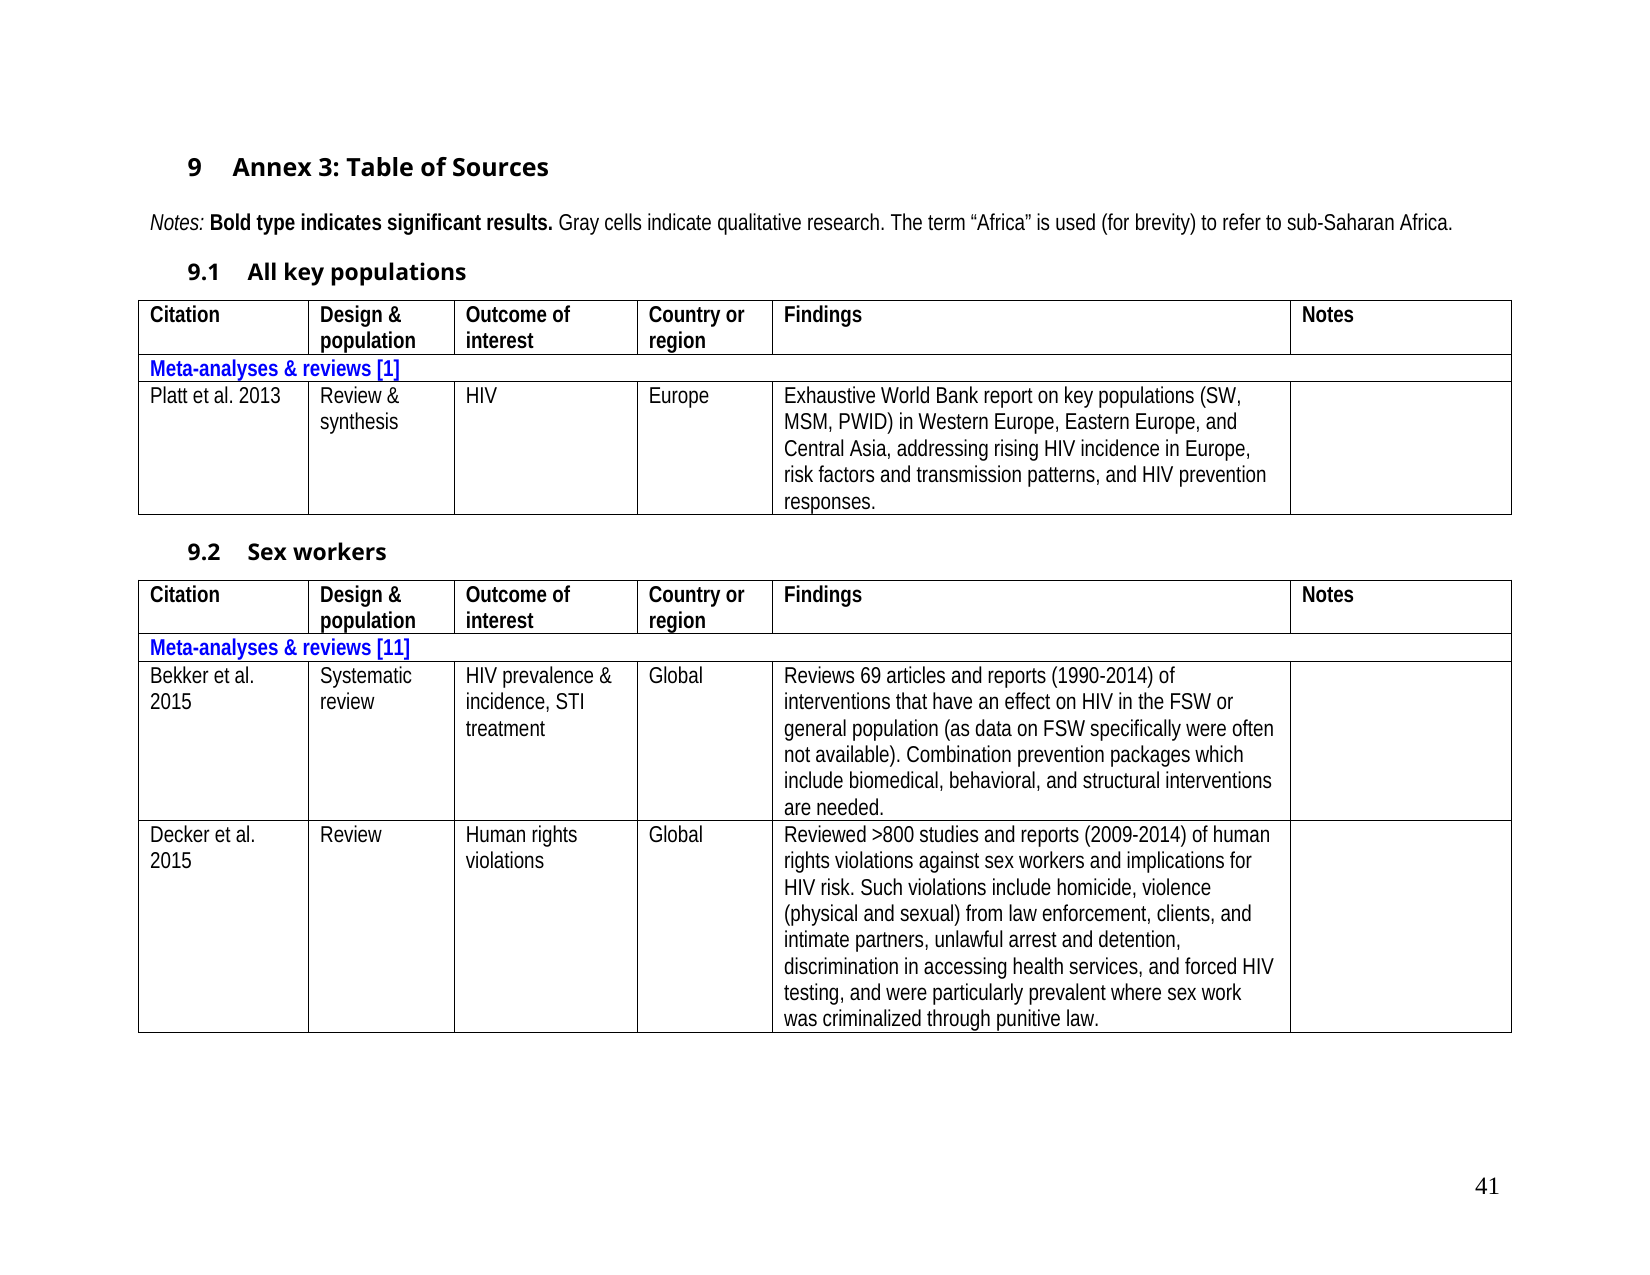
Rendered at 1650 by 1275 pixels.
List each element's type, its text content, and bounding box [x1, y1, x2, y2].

text Notes: Bold type indicates significant results. Gray cells indicate qualitative research. The term “Africa” is used (for brevity) to refer to sub-Saharan Africa. [150, 209, 1500, 235]
table_cell [1291, 821, 1511, 1032]
subtitle All key populations [187, 256, 1500, 287]
table_header Country or region [638, 581, 772, 633]
table_cell Platt et al. 2013 [139, 382, 308, 514]
table_cell Europe [638, 382, 772, 514]
table_header Notes [1291, 581, 1511, 633]
table_cell Bekker et al. 2015 [139, 662, 308, 820]
table_cell Decker et al. 2015 [139, 821, 308, 1032]
table_cell Exhaustive World Bank report on key populations (SW, MSM, PWID) in Western Europe, Eastern Europe, and Central Asia, addressing rising HIV incidence in Europe, risk factors and transmission patterns, and HIV prevention responses. [773, 382, 1290, 514]
table_header Country or region [638, 301, 772, 354]
table_cell Global [638, 662, 772, 820]
table_cell HIV prevalence & incidence, STI treatment [455, 662, 637, 820]
subtitle Annex 3: Table of Sources [187, 150, 1500, 184]
table_cell Global [638, 821, 772, 1032]
table_cell [1291, 662, 1511, 820]
table_header Design & population [309, 581, 454, 633]
table_header Notes [1291, 301, 1511, 354]
table_header Findings [773, 581, 1290, 633]
table_cell Meta-analyses & reviews [11] [139, 634, 1511, 661]
table_cell Reviewed >800 studies and reports (2009-2014) of human rights violations against sex workers and implications for HIV risk. Such violations include homicide, violence (physical and sexual) from law enforcement, clients, and intimate partners, unlawful arrest and detention, discrimination in accessing health services, and forced HIV testing, and were particularly prevalent where sex work was criminalized through punitive law. [773, 821, 1290, 1032]
subtitle Sex workers [187, 536, 1500, 567]
table_header Citation [139, 581, 308, 633]
table_header Outcome of interest [455, 301, 637, 354]
table_cell HIV [455, 382, 637, 514]
table_header Design & population [309, 301, 454, 354]
table_header Outcome of interest [455, 581, 637, 633]
table_cell Meta-analyses & reviews [1] [139, 355, 1511, 381]
table_cell Review [309, 821, 454, 1032]
table_cell Systematic review [309, 662, 454, 820]
table_cell [1291, 382, 1511, 514]
table_cell Human rights violations [455, 821, 637, 1032]
table_header Findings [773, 301, 1290, 354]
table_header Citation [139, 301, 308, 354]
table_cell Reviews 69 articles and reports (1990-2014) of interventions that have an effect on HIV in the FSW or general population (as data on FSW specifically were often not available). Combination prevention packages which include biomedical, behavioral, and structural interventions are needed. [773, 662, 1290, 820]
table_cell Review & synthesis [309, 382, 454, 514]
